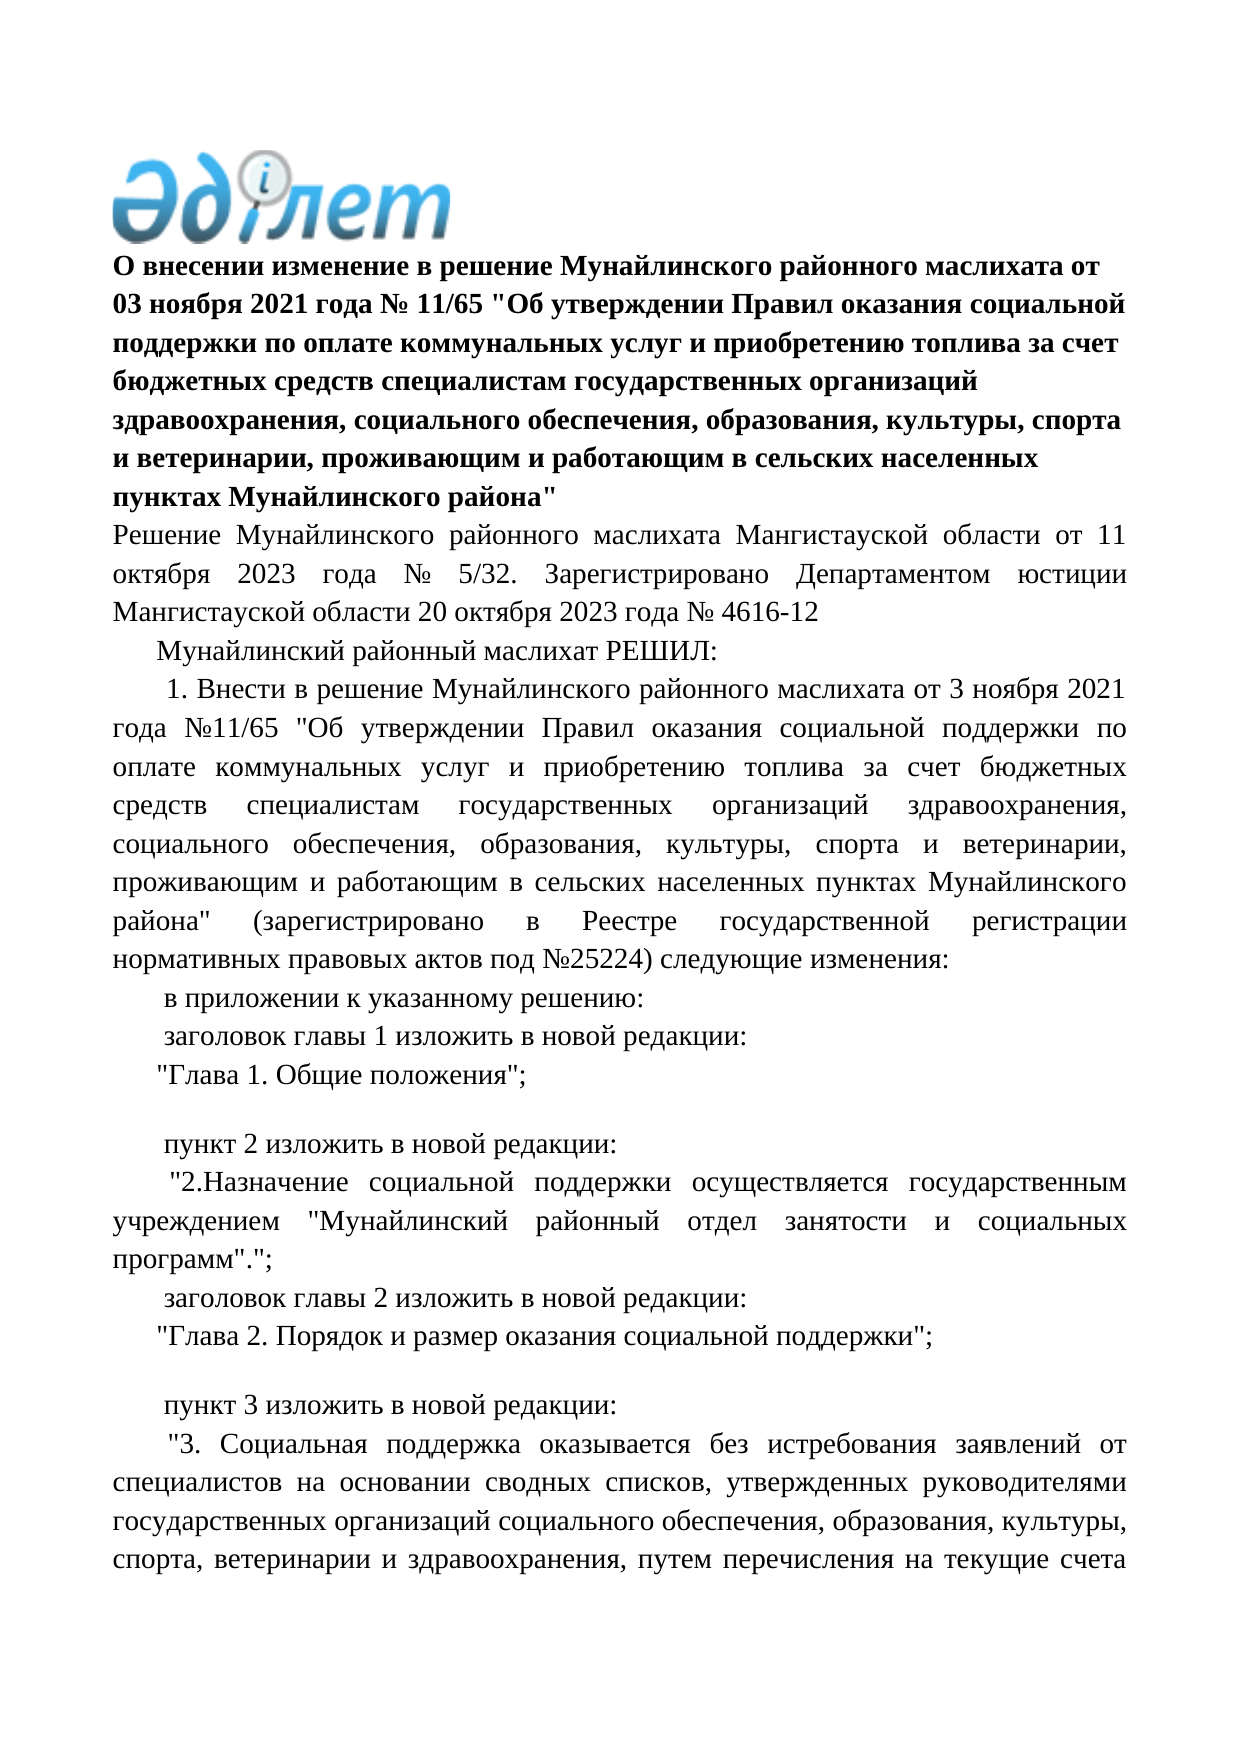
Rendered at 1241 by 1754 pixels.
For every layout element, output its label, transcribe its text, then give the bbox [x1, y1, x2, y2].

text в приложении к указанному решению: [112, 980, 1128, 1013]
text 1. Внести в решение Мунайлинского районного маслихата от 3 ноября 2021 года №11/65 "Об утверждении Правил оказания социальной поддержки по оплате коммунальных услуг и приобретению топлива за счет бюджетных средств специалистам государственных организаций здравоохранения, социального обеспечения, образования, культуры, спорта и ветеринарии, проживающим и работающим в сельских населенных пунктах Мунайлинского района" (зарегистрировано в Реестре государственной регистрации нормативных правовых актов под №25224) следующие изменения: [112, 672, 1128, 975]
picture [112, 150, 451, 244]
text заголовок главы 2 изложить в новой редакции: [112, 1280, 1128, 1313]
text "Глава 2. Порядок и размер оказания социальной поддержки"; [112, 1318, 1128, 1352]
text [112, 1426, 1128, 1575]
text пункт 2 изложить в новой редакции: [112, 1126, 1128, 1159]
text "Глава 1. Общие положения"; [112, 1057, 1128, 1091]
text О внесении изменение в решение Мунайлинского районного маслихата от 03 ноября 2021 года № 11/65 "Об утверждении Правил оказания социальной поддержки по оплате коммунальных услуг и приобретению топлива за счет бюджетных средств специалистам государственных организаций здравоохранения, социального обеспечения, образования, культуры, спорта и ветеринарии, проживающим и работающим в сельских населенных пунктах Мунайлинского района" [112, 248, 1128, 512]
text "2.Назначение социальной поддержки осуществляется государственным учреждением "Мунайлинский районный отдел занятости и социальных программ"."; [112, 1164, 1128, 1275]
text Мунайлинский районный маслихат РЕШИЛ: [112, 633, 1128, 667]
text заголовок главы 1 изложить в новой редакции: [112, 1018, 1128, 1052]
text Решение Мунайлинского районного маслихата Мангистауской области от 11 октября 2023 года № 5/32. Зарегистрировано Департаментом юстиции Мангистауской области 20 октября 2023 года № 4616-12 [112, 517, 1128, 628]
text пункт 3 изложить в новой редакции: [112, 1387, 1128, 1421]
